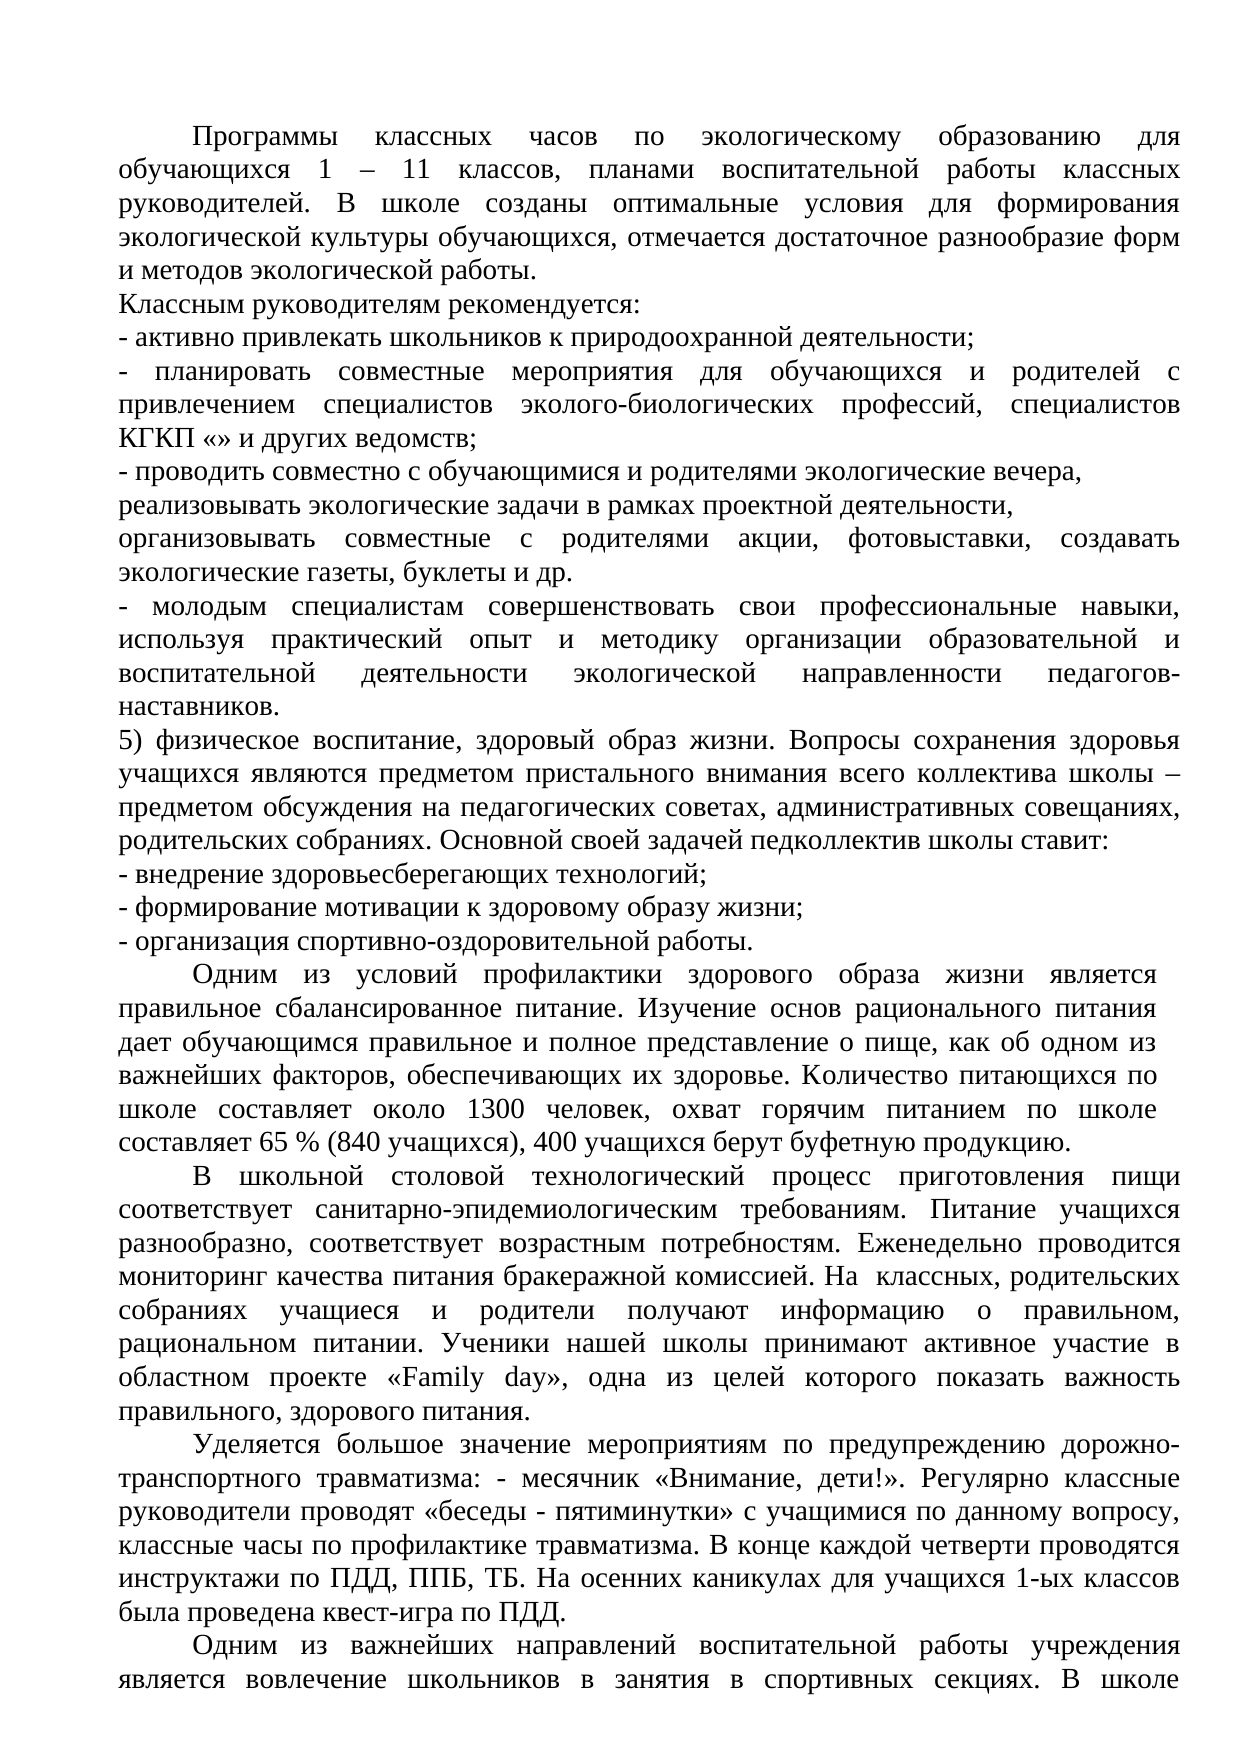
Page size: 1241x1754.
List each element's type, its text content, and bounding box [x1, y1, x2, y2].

text Одним из условий профилактики здорового образа жизни является правильное сбалансированное питание. Изучение основ рационального питания дает обучающимся правильное и полное представление о пище, как об одном из важнейших факторов, обеспечивающих их здоровье. Количество питающихся по школе составляет около 1300 человек, охват горячим питанием по школе составляет 65 % (840 учащихся), 400 учащихся берут буфетную продукцию. [118, 957, 1158, 1158]
text - внедрение здоровьесберегающих технологий; [118, 856, 1181, 889]
text - формирование мотивации к здоровому образу жизни; [118, 889, 1181, 923]
text 5) физическое воспитание, здоровый образ жизни. Вопросы сохранения здоровья учащихся являются предметом пристального внимания всего коллектива школы – предметом обсуждения на педагогических советах, административных совещаниях, родительских собраниях. Основной своей задачей педколлектив школы ставит: [118, 722, 1181, 856]
text В школьной столовой технологический процесс приготовления пищи соответствует санитарно-эпидемиологическим требованиям. Питание учащихся разнообразно, соответствует возрастным потребностям. Еженедельно проводится мониторинг качества питания бракеражной комиссией. На классных, родительских собраниях учащиеся и родители получают информацию о правильном, рациональном питании. Ученики нашей школы принимают активное участие в областном проекте «Family day», одна из целей которого показать важность правильного, здорового питания. [118, 1158, 1181, 1426]
text организовывать совместные с родителями акции, фотовыставки, создавать экологические газеты, буклеты и др. [118, 521, 1181, 588]
text - проводить совместно с обучающимися и родителями экологические вечера, [118, 453, 1181, 487]
text Программы классных часов по экологическому образованию для обучающихся 1 – 11 классов, планами воспитательной работы классных руководителей. В школе созданы оптимальные условия для формирования экологической культуры обучающихся, отмечается достаточное разнообразие форм и методов экологической работы. [118, 118, 1181, 286]
text - молодым специалистам совершенствовать свои профессиональные навыки, используя практический опыт и методику организации образовательной и воспитательной деятельности экологической направленности педагогов-наставников. [118, 588, 1181, 722]
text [118, 1627, 1181, 1694]
text - планировать совместные мероприятия для обучающихся и родителей с привлечением специалистов эколого-биологических профессий, специалистов КГКП «» и других ведомств; [118, 353, 1181, 453]
text - организация спортивно-оздоровительной работы. [118, 923, 1181, 957]
text - активно привлекать школьников к природоохранной деятельности; [118, 319, 1181, 353]
text Уделяется большое значение мероприятиям по предупреждению дорожно-транспортного травматизма: - месячник «Внимание, дети!». Регулярно классные руководители проводят «беседы - пятиминутки» с учащимися по данному вопросу, классные часы по профилактике травматизма. В конце каждой четверти проводятся инструктажи по ПДД, ППБ, ТБ. На осенних каникулах для учащихся 1-ых классов была проведена квест-игра по ПДД. [118, 1426, 1181, 1627]
text реализовывать экологические задачи в рамках проектной деятельности, [118, 487, 1181, 521]
text Классным руководителям рекомендуется: [118, 286, 1181, 319]
